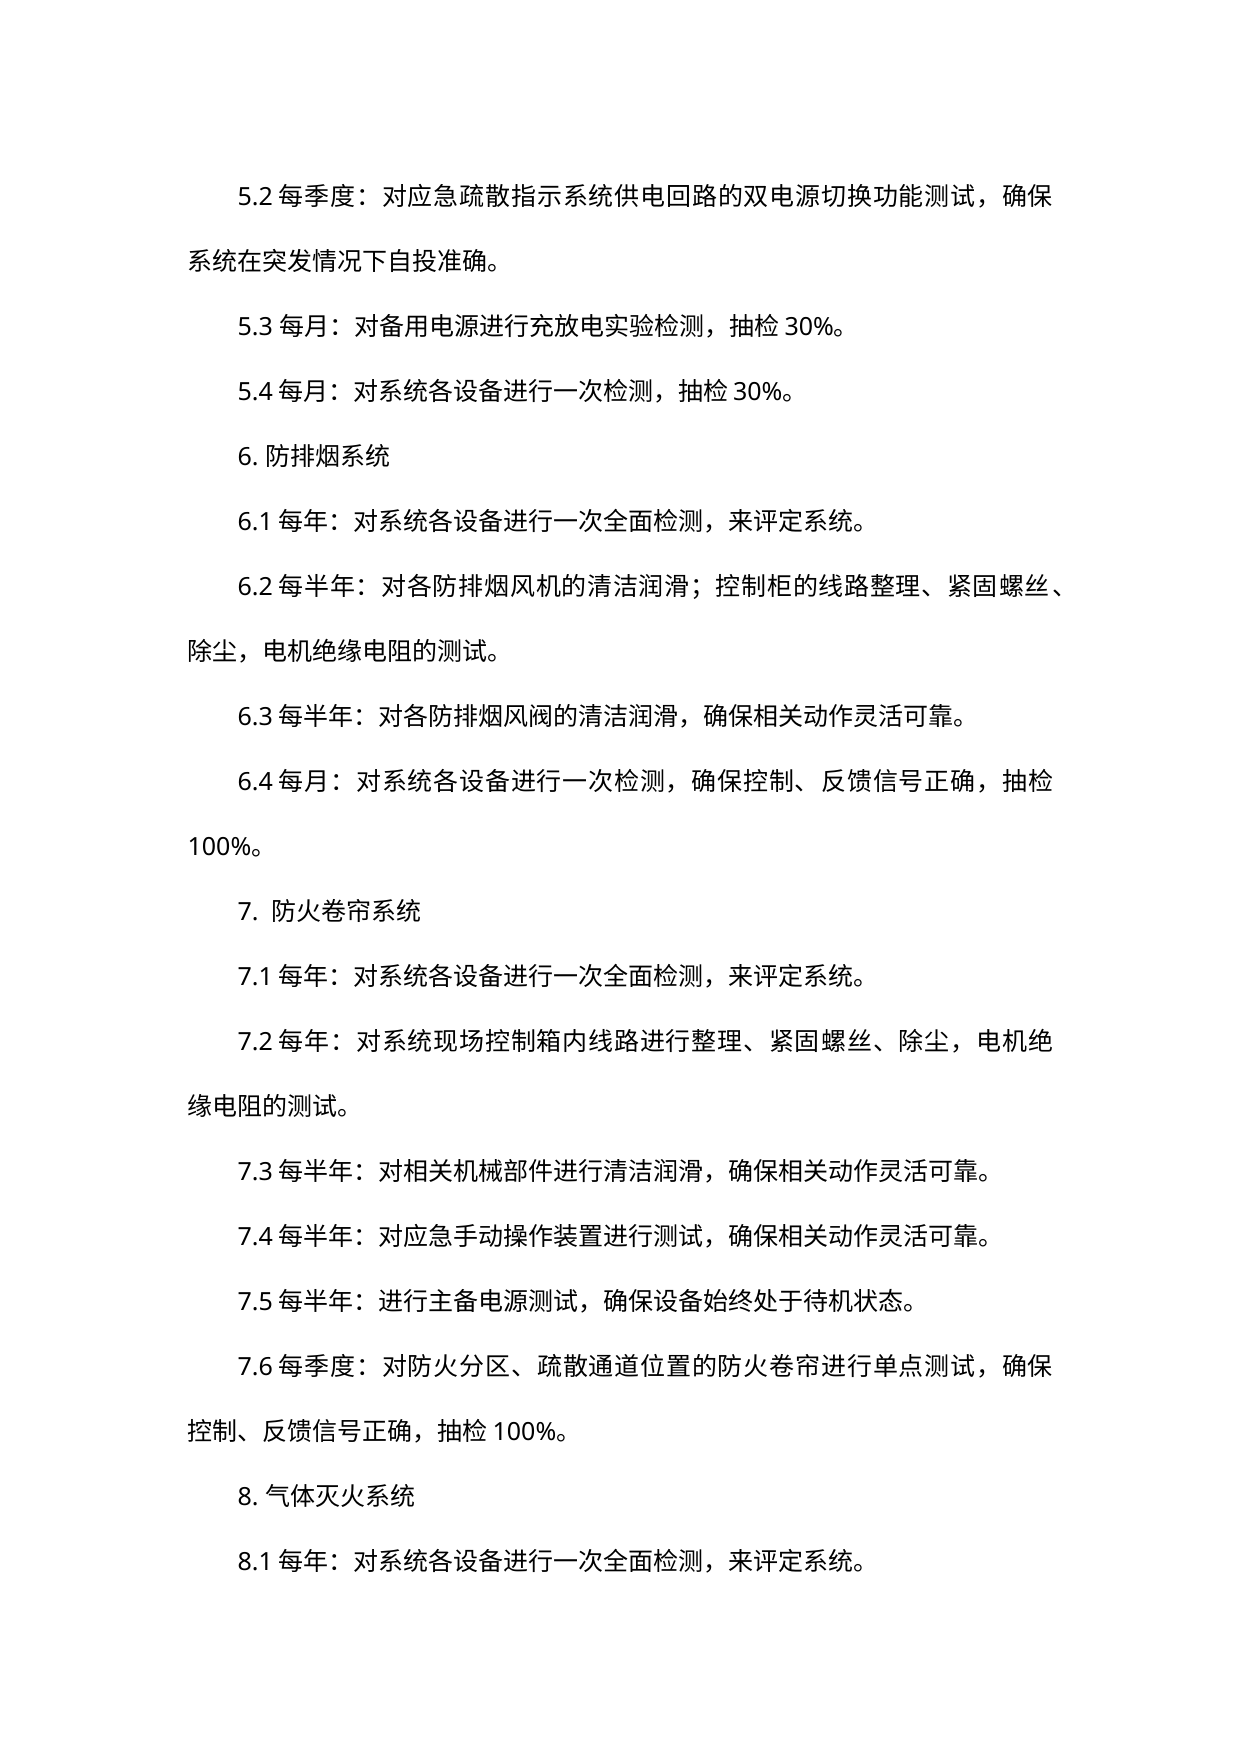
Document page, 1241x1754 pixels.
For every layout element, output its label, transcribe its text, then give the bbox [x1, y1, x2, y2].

text 6.4每月：对系统各设备进行一次检测，确保控制、反馈信号正确，抽检100%。 [187, 747, 1053, 877]
text 7. 防火卷帘系统 [187, 877, 1053, 942]
text 6.2每半年：对各防排烟风机的清洁润滑；控制柜的线路整理、紧固螺丝、除尘，电机绝缘电阻的测试。 [187, 552, 1053, 682]
text 7.6每季度：对防火分区、疏散通道位置的防火卷帘进行单点测试，确保控制、反馈信号正确，抽检100%。 [187, 1332, 1053, 1462]
text 7.5每半年：进行主备电源测试，确保设备始终处于待机状态。 [187, 1267, 1053, 1332]
text 6. 防排烟系统 [187, 422, 1053, 487]
text 6.3每半年：对各防排烟风阀的清洁润滑，确保相关动作灵活可靠。 [187, 682, 1053, 747]
text 6.1每年：对系统各设备进行一次全面检测，来评定系统。 [187, 487, 1053, 552]
text 5.4每月：对系统各设备进行一次检测，抽检30%。 [187, 357, 1053, 422]
text 8. 气体灭火系统 [187, 1462, 1053, 1527]
text 8.1每年：对系统各设备进行一次全面检测，来评定系统。 [187, 1527, 1053, 1592]
text 7.3每半年：对相关机械部件进行清洁润滑，确保相关动作灵活可靠。 [187, 1137, 1053, 1202]
text 7.4每半年：对应急手动操作装置进行测试，确保相关动作灵活可靠。 [187, 1202, 1053, 1267]
text 7.2每年：对系统现场控制箱内线路进行整理、紧固螺丝、除尘，电机绝缘电阻的测试。 [187, 1007, 1053, 1137]
text 5.2每季度：对应急疏散指示系统供电回路的双电源切换功能测试，确保系统在突发情况下自投准确。 [187, 162, 1053, 292]
text 7.1每年：对系统各设备进行一次全面检测，来评定系统。 [187, 942, 1053, 1007]
text 5.3 每月：对备用电源进行充放电实验检测，抽检30%。 [187, 292, 1053, 357]
